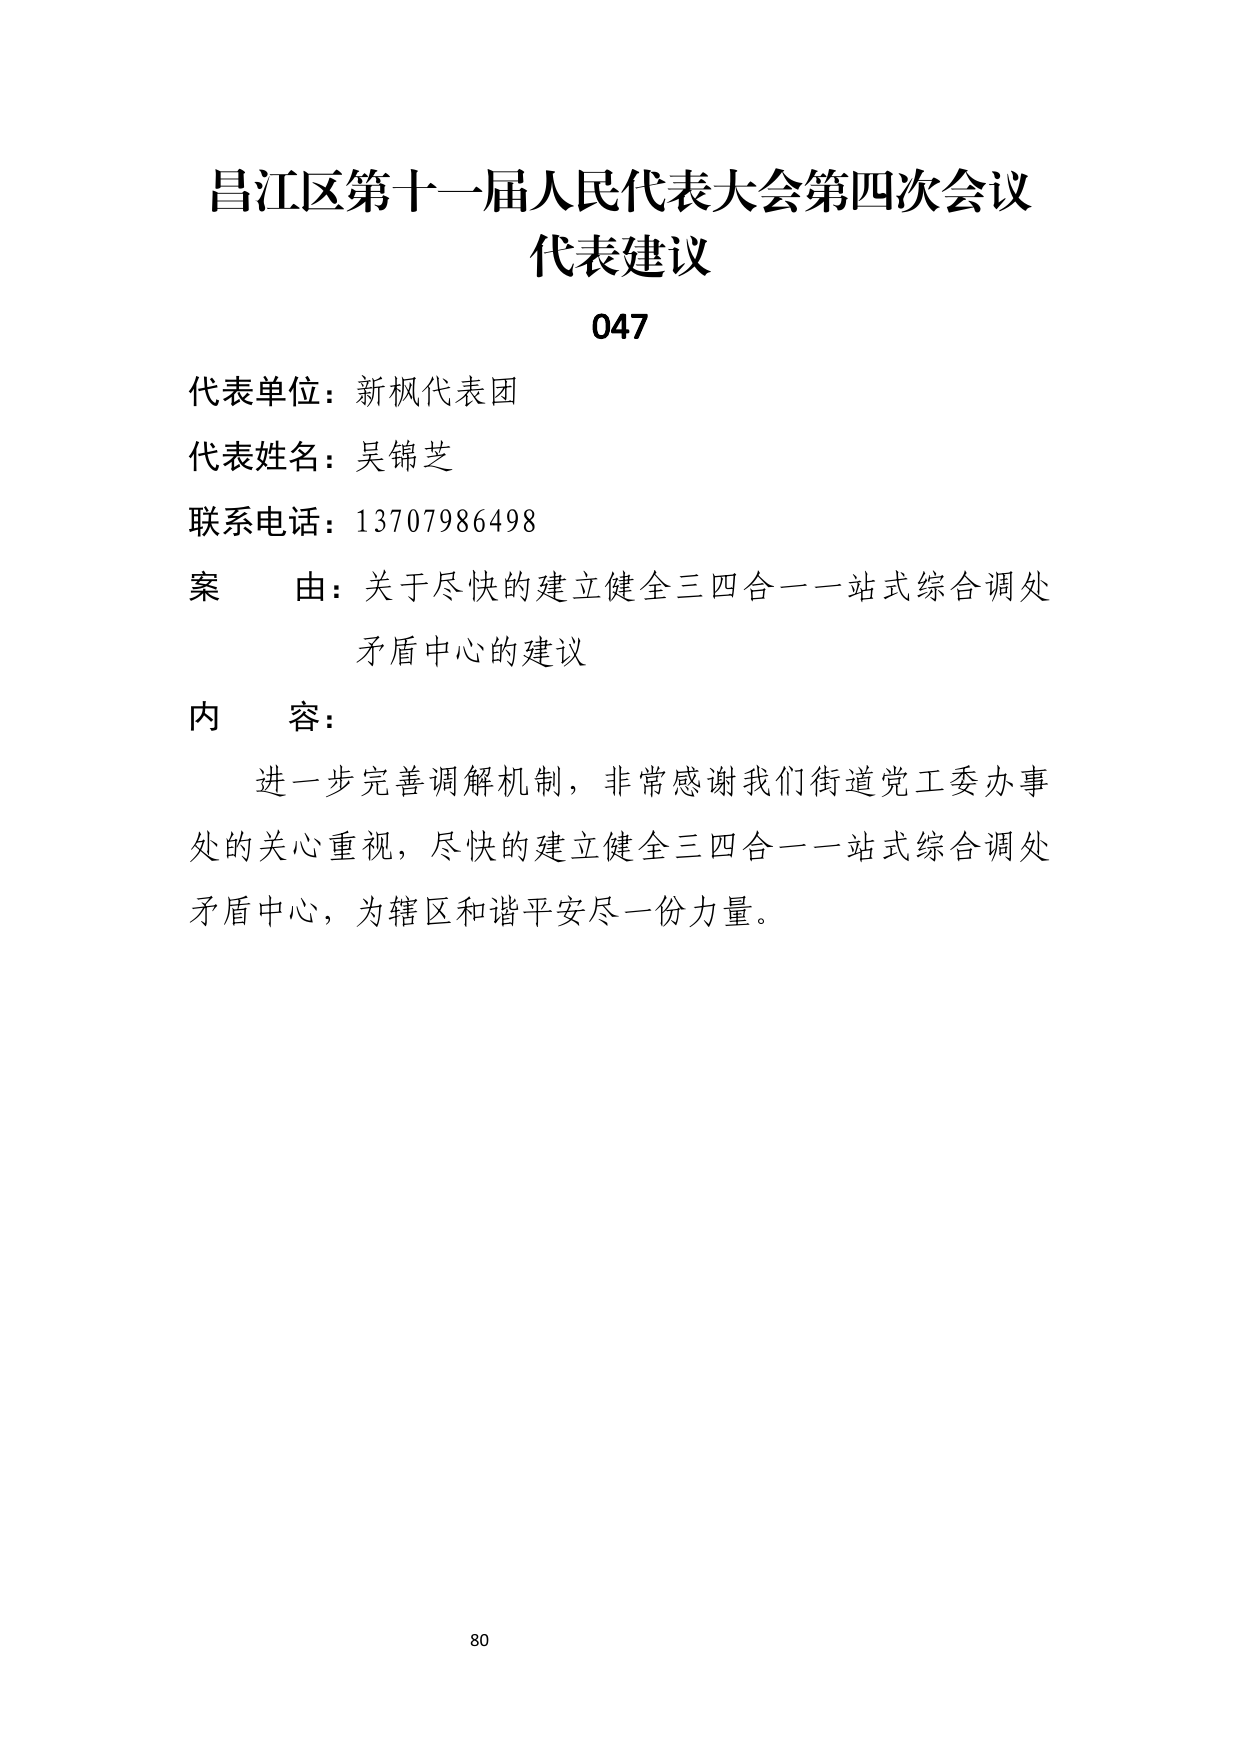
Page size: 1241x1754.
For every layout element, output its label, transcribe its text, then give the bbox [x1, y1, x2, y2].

text 案 由：关于尽快的建立健全三四合一一站式综合调处矛盾中心的建议 [187, 552, 1053, 682]
text 047 [187, 292, 1053, 357]
text 昌江区第十一届人民代表大会第四次会议 [187, 162, 1053, 227]
text 内 容： [187, 682, 1053, 747]
text 代表单位：新枫代表团 [187, 357, 1053, 422]
text 联系电话：13707986498 [187, 487, 1053, 552]
text 代表姓名：吴锦芝 [187, 422, 1053, 487]
text 进一步完善调解机制，非常感谢我们街道党工委办事处的关心重视，尽快的建立健全三四合一一站式综合调处矛盾中心，为辖区和谐平安尽一份力量。 [187, 747, 1053, 942]
text 代表建议 [187, 227, 1053, 292]
